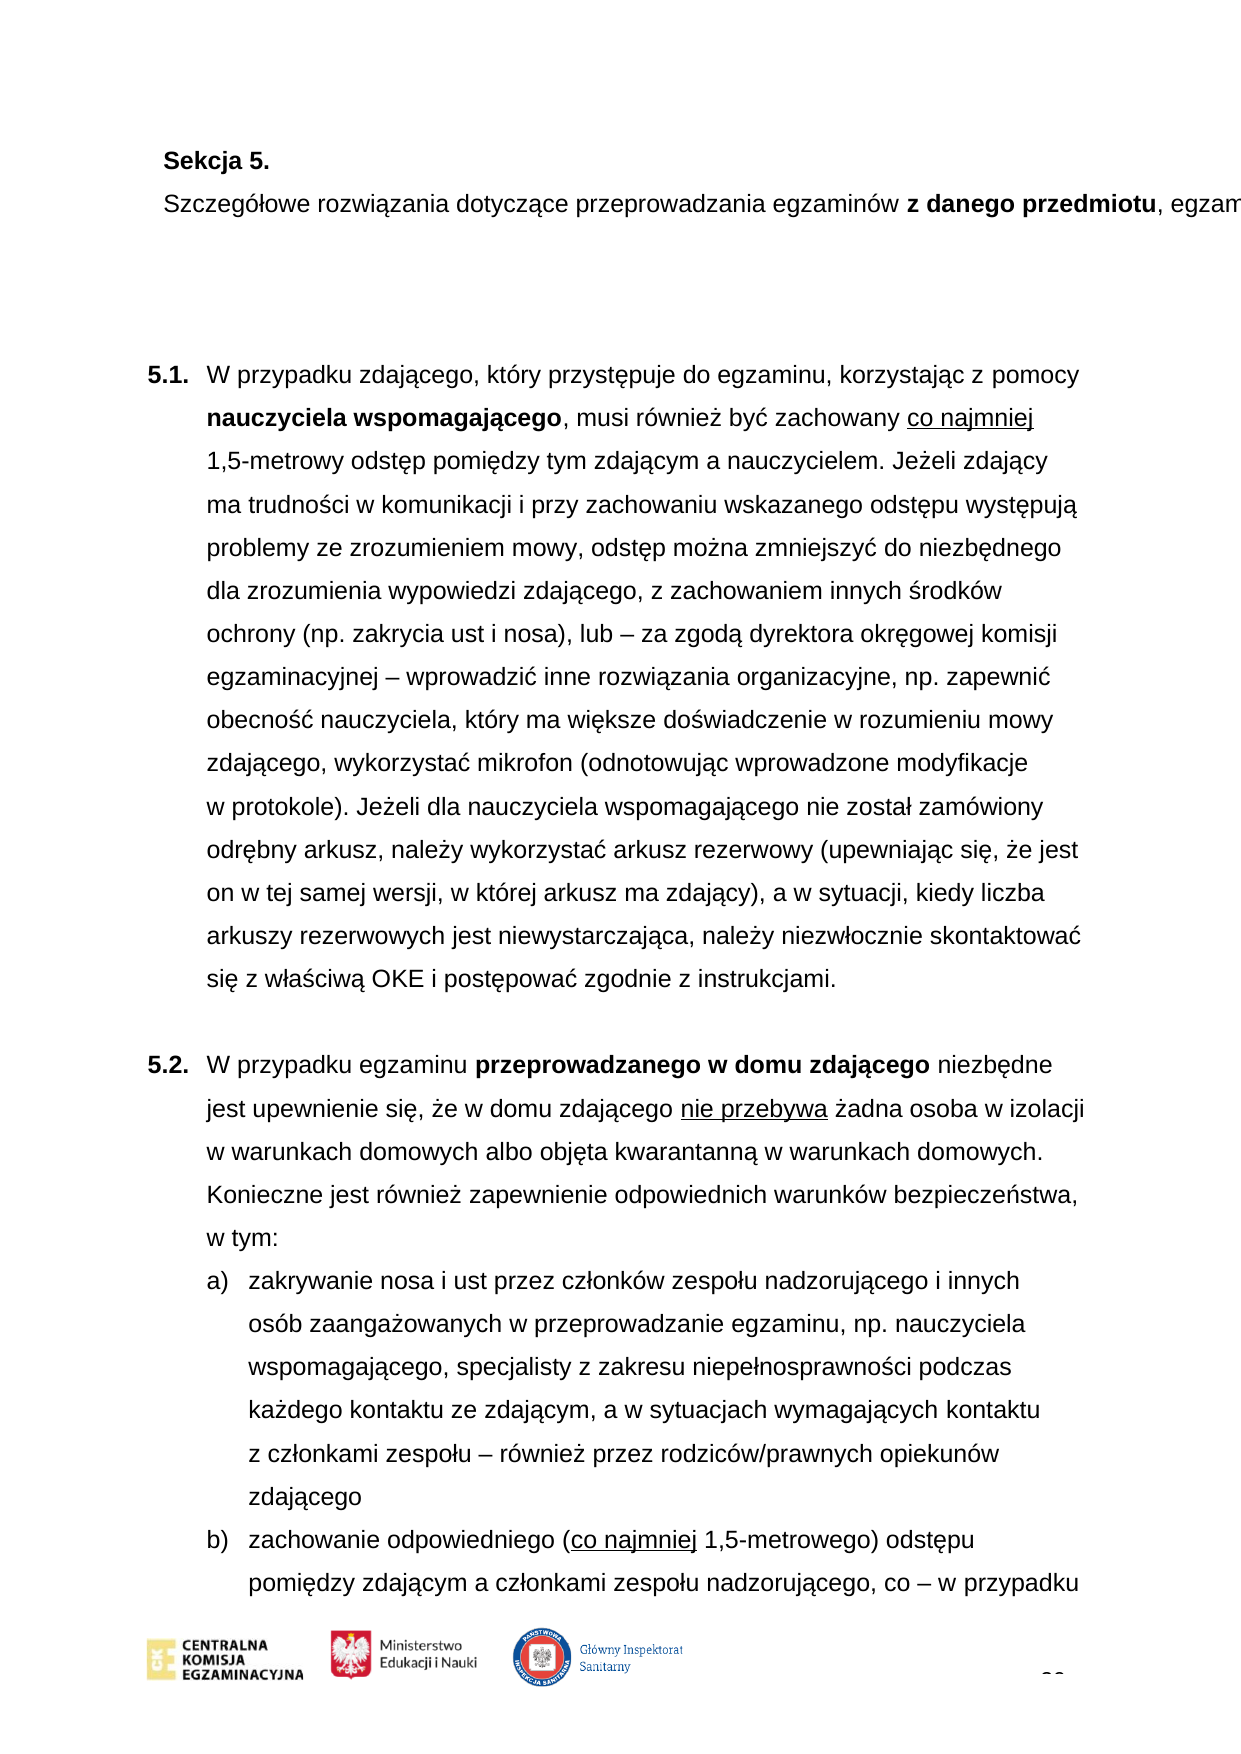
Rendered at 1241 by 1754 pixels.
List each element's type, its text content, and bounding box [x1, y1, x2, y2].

text z członkami zespołu – również przez rodziców/prawnych opiekunów zdającego [248, 1438, 1001, 1510]
list W przypadku egzaminu przeprowadzanego w domu zdającego niezbędne jest upewnienie się, że w domu zdającego nie przebywa żadna osoba w izolacji w warunkach domowych albo objęta kwarantanną w warunkach domowych. Konieczne jest również zapewnienie odpowiednich warunków bezpieczeństwa, w tym: [147, 1050, 1085, 1252]
picture [512, 1627, 683, 1687]
list zakrywanie nosa i ust przez członków zespołu nadzorującego i innych osób zaangażowanych w przeprowadzanie egzaminu, np. nauczyciela wspomagającego, specjalisty z zakresu niepełnosprawności podczas każdego kontaktu ze zdającym, a w sytuacjach wymagających kontaktu [206, 1266, 1082, 1424]
picture [330, 1630, 477, 1680]
text ma trudności w komunikacji i przy zachowaniu wskazanego odstępu występują problemy ze zrozumieniem mowy, odstęp można zmniejszyć do niezbędnego dla zrozumienia wypowiedzi zdającego, z zachowaniem innych środków ochrony (np. zakrycia ust i nosa), lub – za zgodą dyrektora okręgowej komisji egzaminacyjnej – wprowadzić inne rozwiązania organizacyjne, np. zapewnić obecność nauczyciela, który ma większe doświadczenie w rozumieniu mowy zdającego, wykorzystać mikrofon (odnotowując wprowadzone modyfikacje [206, 489, 1079, 777]
list W przypadku zdającego, który przystępuje do egzaminu, korzystając z pomocy [147, 360, 1109, 389]
text nauczyciela wspomagającego, musi również być zachowany co najmniej 1,5-metrowy odstęp pomiędzy tym zdającym a nauczycielem. Jeżeli zdający [206, 403, 1049, 475]
picture [146, 1638, 304, 1681]
text w protokole). Jeżeli dla nauczyciela wspomagającego nie został zamówiony odrębny arkusz, należy wykorzystać arkusz rezerwowy (upewniając się, że jest on w tej samej wersji, w której arkusz ma zdający), a w sytuacji, kiedy liczba arkuszy rezerwowych jest niewystarczająca, należy niezwłocznie skontaktować się z właściwą OKE i postępować zgodnie z instrukcjami. [206, 792, 1083, 993]
list zachowanie odpowiedniego (co najmniej 1,5-metrowego) odstępu pomiędzy zdającym a członkami zespołu nadzorującego, co – w przypadku [206, 1525, 1089, 1597]
